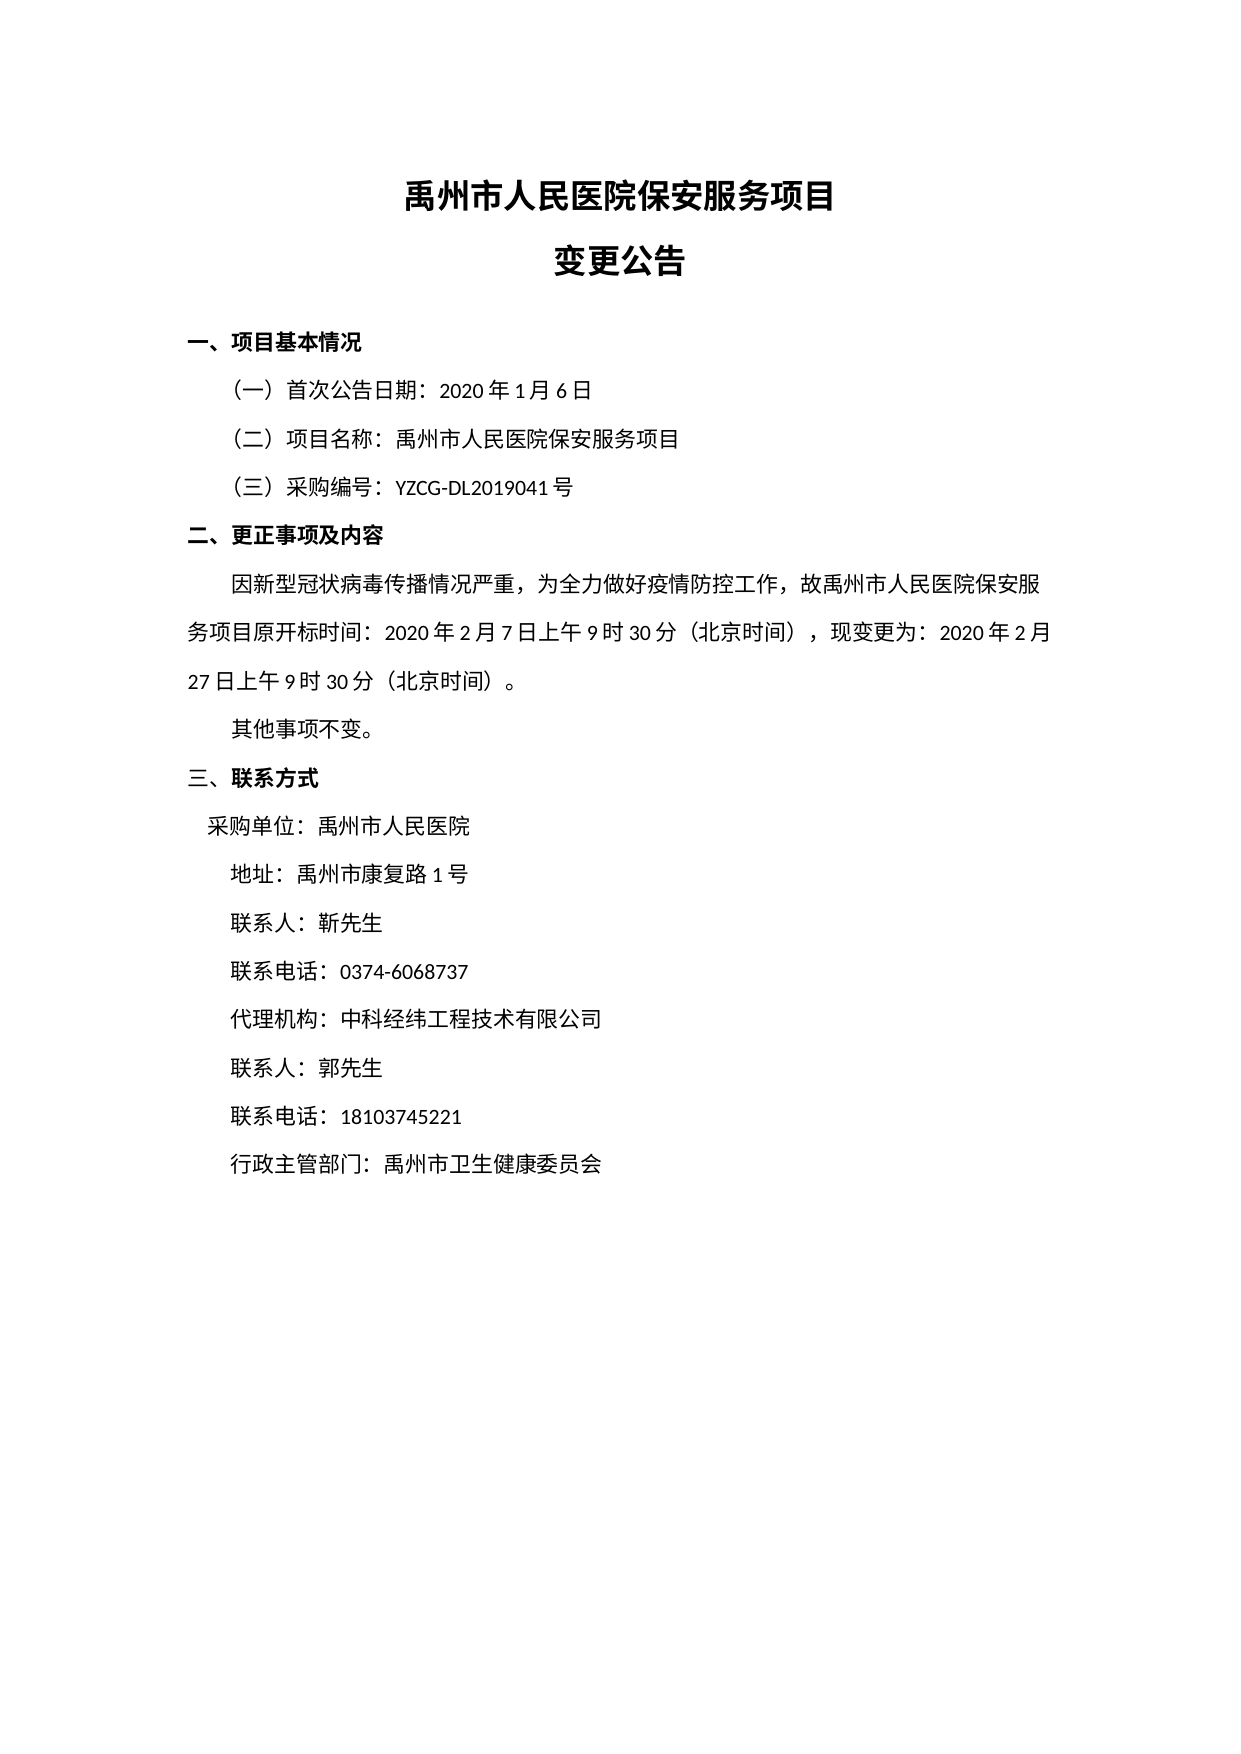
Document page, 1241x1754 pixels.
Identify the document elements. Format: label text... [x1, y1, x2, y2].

text 行政主管部门：禹州市卫生健康委员会 [187, 1147, 1053, 1179]
text 代理机构：中科经纬工程技术有限公司 [187, 1002, 1053, 1034]
text 因新型冠状病毒传播情况严重，为全力做好疫情防控工作，故禹州市人民医院保安服务项目原开标时间：2020年2月7日上午9时30分（北京时间），现变更为：2020年2月27日上午9时30分（北京时间）。 [187, 566, 1053, 696]
text 联系电话：0374-6068737 [187, 954, 1053, 986]
text 联系电话：18103745221 [187, 1099, 1053, 1131]
text （一）首次公告日期：2020年1月6日 [187, 373, 1053, 405]
text 一、项目基本情况 [187, 324, 1053, 357]
text 禹州市人民医院保安服务项目 [187, 162, 1053, 227]
text 联系人：靳先生 [187, 905, 1053, 938]
text 变更公告 [187, 227, 1053, 292]
text 其他事项不变。 [187, 712, 1053, 744]
text 三、联系方式 [187, 760, 1053, 793]
text 采购单位：禹州市人民医院 [187, 809, 1053, 841]
text （二）项目名称：禹州市人民医院保安服务项目 [187, 421, 1053, 454]
text 地址：禹州市康复路1号 [187, 857, 1053, 889]
text （三）采购编号：YZCG-DL2019041号 [187, 469, 1053, 502]
text 二、更正事项及内容 [187, 518, 1053, 550]
text 联系人：郭先生 [187, 1050, 1053, 1083]
